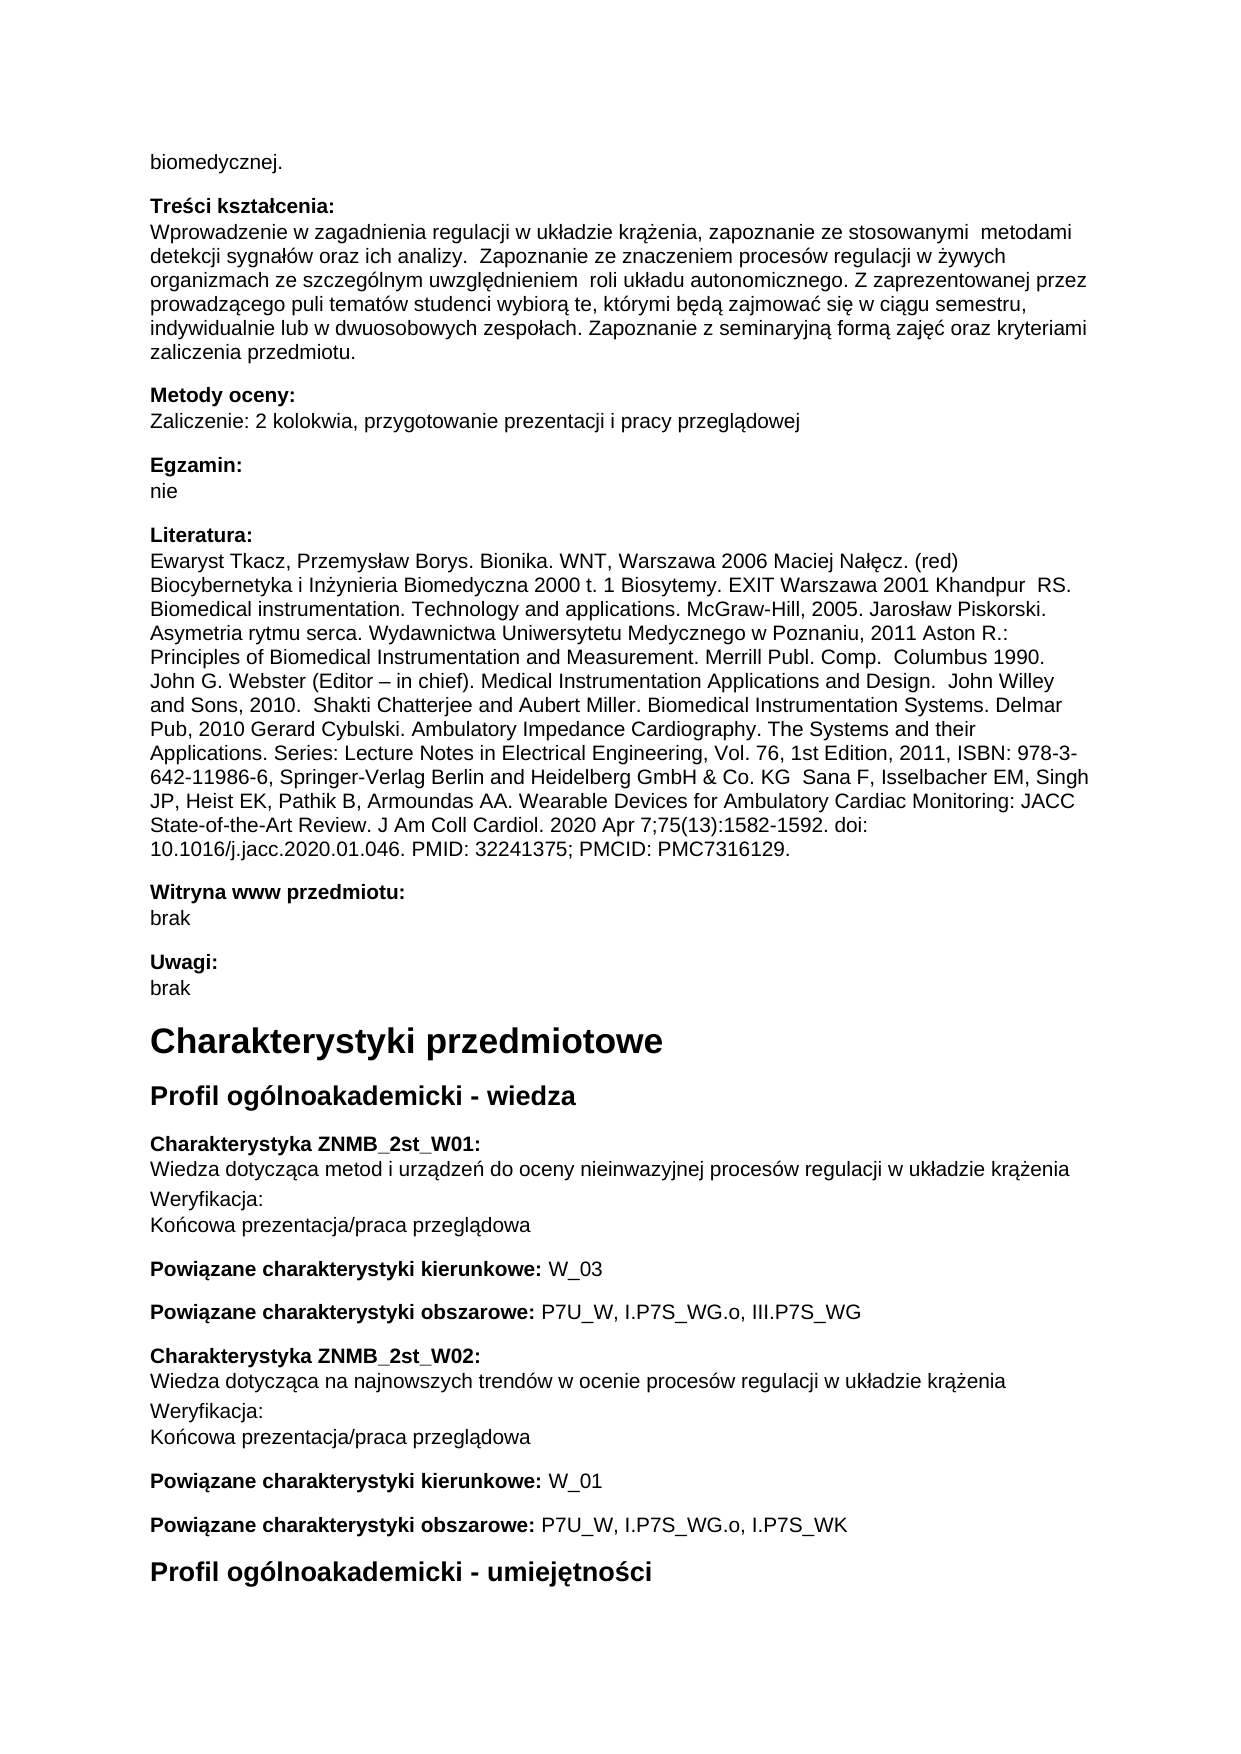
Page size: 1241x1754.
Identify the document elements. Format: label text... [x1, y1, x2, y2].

text Uwagi: [150, 950, 1090, 974]
text brak [150, 906, 1090, 930]
text Charakterystyka ZNMB_2st_W01: [150, 1131, 1090, 1155]
text Końcowa prezentacja/praca przeglądowa [150, 1425, 1090, 1449]
text Powiązane charakterystyki kierunkowe: W_03 [150, 1256, 1090, 1280]
text Powiązane charakterystyki kierunkowe: W_01 [150, 1469, 1090, 1493]
text Metody oceny: [150, 383, 1090, 407]
subtitle Charakterystyki przedmiotowe [150, 1020, 1090, 1061]
text Zaliczenie: 2 kolokwia, przygotowanie prezentacji i pracy przeglądowej [150, 409, 1090, 433]
text Treści kształcenia: [150, 194, 1090, 218]
text brak [150, 976, 1090, 1000]
text Wiedza dotycząca metod i urządzeń do oceny nieinwazyjnej procesów regulacji w układzie krążenia [150, 1156, 1090, 1180]
text nie [150, 479, 1090, 503]
text Końcowa prezentacja/praca przeglądowa [150, 1213, 1090, 1237]
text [150, 150, 1090, 174]
text Wprowadzenie w zagadnienia regulacji w układzie krążenia, zapoznanie ze stosowanymi metodami detekcji sygnałów oraz ich analizy. Zapoznanie ze znaczeniem procesów regulacji w żywych organizmach ze szczególnym uwzględnieniem roli układu autonomicznego. Z zaprezentowanej przez prowadzącego puli tematów studenci wybiorą te, którymi będą zajmować się w ciągu semestru, indywidualnie lub w dwuosobowych zespołach. Zapoznanie z seminaryjną formą zajęć oraz kryteriami zaliczenia przedmiotu. [150, 220, 1090, 363]
subtitle Profil ogólnoakademicki - umiejętności [150, 1556, 1090, 1588]
text Powiązane charakterystyki obszarowe: P7U_W, I.P7S_WG.o, I.P7S_WK [150, 1513, 1090, 1537]
text Charakterystyka ZNMB_2st_W02: [150, 1344, 1090, 1368]
text Wiedza dotycząca na najnowszych trendów w ocenie procesów regulacji w układzie krążenia [150, 1369, 1090, 1393]
text Witryna www przedmiotu: [150, 880, 1090, 904]
text Weryfikacja: [150, 1187, 1090, 1211]
text Powiązane charakterystyki obszarowe: P7U_W, I.P7S_WG.o, III.P7S_WG [150, 1300, 1090, 1324]
text Weryfikacja: [150, 1399, 1090, 1423]
text Literatura: [150, 523, 1090, 547]
text Ewaryst Tkacz, Przemysław Borys. Bionika. WNT, Warszawa 2006 Maciej Nałęcz. (red) Biocybernetyka i Inżynieria Biomedyczna 2000 t. 1 Biosytemy. EXIT Warszawa 2001 Khandpur RS. Biomedical instrumentation. Technology and applications. McGraw-Hill, 2005. Jarosław Piskorski. Asymetria rytmu serca. Wydawnictwa Uniwersytetu Medycznego w Poznaniu, 2011 Aston R.: Principles of Biomedical Instrumentation and Measurement. Merrill Publ. Comp. Columbus 1990. John G. Webster (Editor – in chief). Medical Instrumentation Applications and Design. John Willey and Sons, 2010. Shakti Chatterjee and Aubert Miller. Biomedical Instrumentation Systems. Delmar Pub, 2010 Gerard Cybulski. Ambulatory Impedance Cardiography. The Systems and their Applications. Series: Lecture Notes in Electrical Engineering, Vol. 76, 1st Edition, 2011, ISBN: 978-3-642-11986-6, Springer-Verlag Berlin and Heidelberg GmbH & Co. KG Sana F, Isselbacher EM, Singh JP, Heist EK, Pathik B, Armoundas AA. Wearable Devices for Ambulatory Cardiac Monitoring: JACC State-of-the-Art Review. J Am Coll Cardiol. 2020 Apr 7;75(13):1582-1592. doi: 10.1016/j.jacc.2020.01.046. PMID: 32241375; PMCID: PMC7316129. [150, 549, 1090, 860]
text Egzamin: [150, 453, 1090, 477]
subtitle Profil ogólnoakademicki - wiedza [150, 1080, 1090, 1112]
